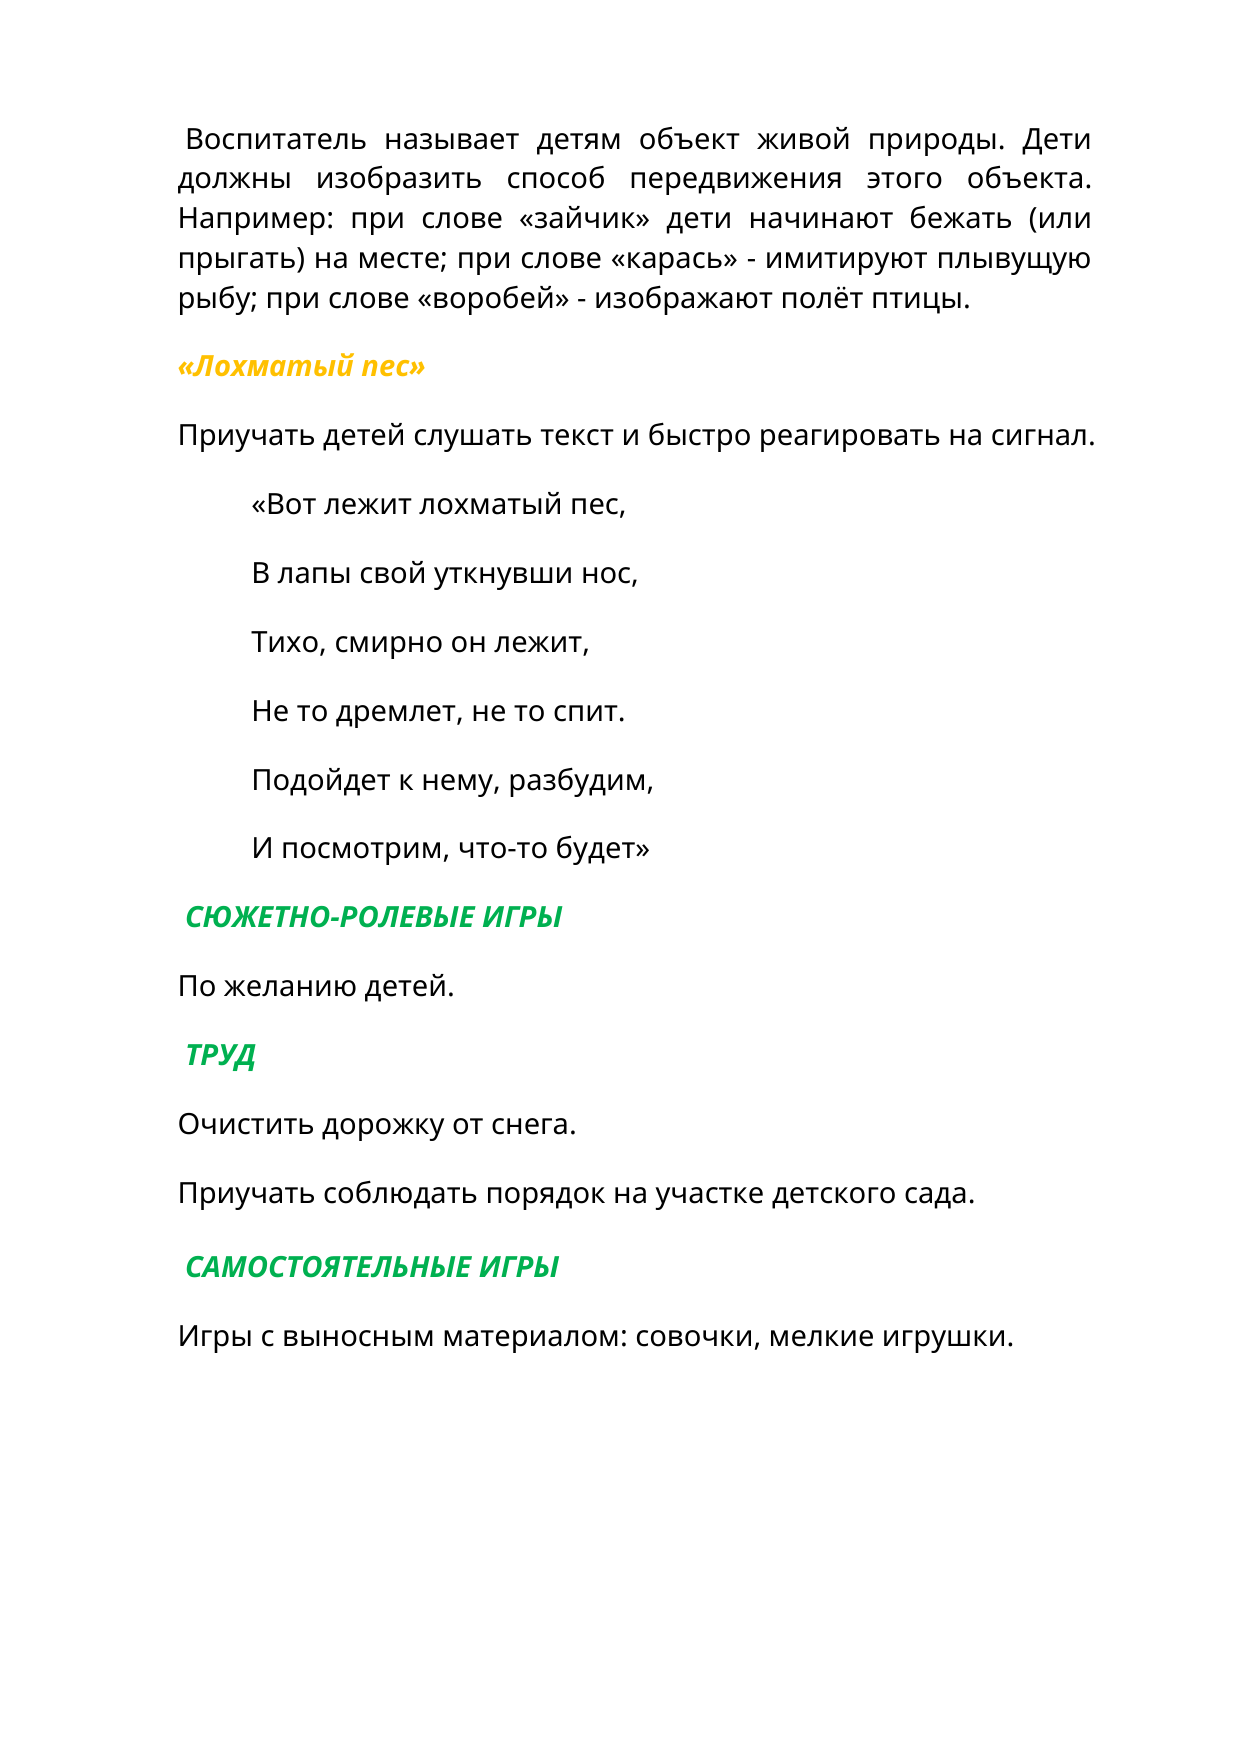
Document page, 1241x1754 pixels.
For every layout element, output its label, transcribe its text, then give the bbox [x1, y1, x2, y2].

text Не то дремлет, не то спит. [251, 690, 1107, 730]
text Очистить дорожку от снега. [177, 1103, 1152, 1143]
text Приучать детей слушать текст и быстро реагировать на сигнал. [177, 414, 1107, 454]
text «Лохматый пес» [177, 346, 1107, 385]
text И посмотрим, что-то будет» [251, 828, 1107, 867]
text САМОСТОЯТЕЛЬНЫЕ ИГРЫ [177, 1247, 1152, 1286]
text По желанию детей. [177, 965, 1122, 1005]
text «Вот лежит лохматый пес, [251, 483, 1107, 523]
text Приучать соблюдать порядок на участке детского сада. [177, 1172, 1107, 1212]
text Воспитатель называет детям объект живой природы. Дети должны изобразить способ передвижения этого объекта. Например: при слове «зайчик» дети начинают бежать (или прыгать) на месте; при слове «карась» - имитируют плывущую рыбу; при слове «воробей» - изображают полёт птицы. [177, 118, 1093, 317]
text Игры с выносным материалом: совочки, мелкие игрушки. [177, 1316, 1107, 1355]
text Подойдет к нему, разбудим, [251, 759, 1107, 798]
text СЮЖЕТНО-РОЛЕВЫЕ ИГРЫ [177, 897, 1093, 936]
text ТРУД [177, 1034, 1152, 1074]
text В лапы свой уткнувши нос, [251, 552, 1107, 592]
text Тихо, смирно он лежит, [251, 621, 1107, 661]
